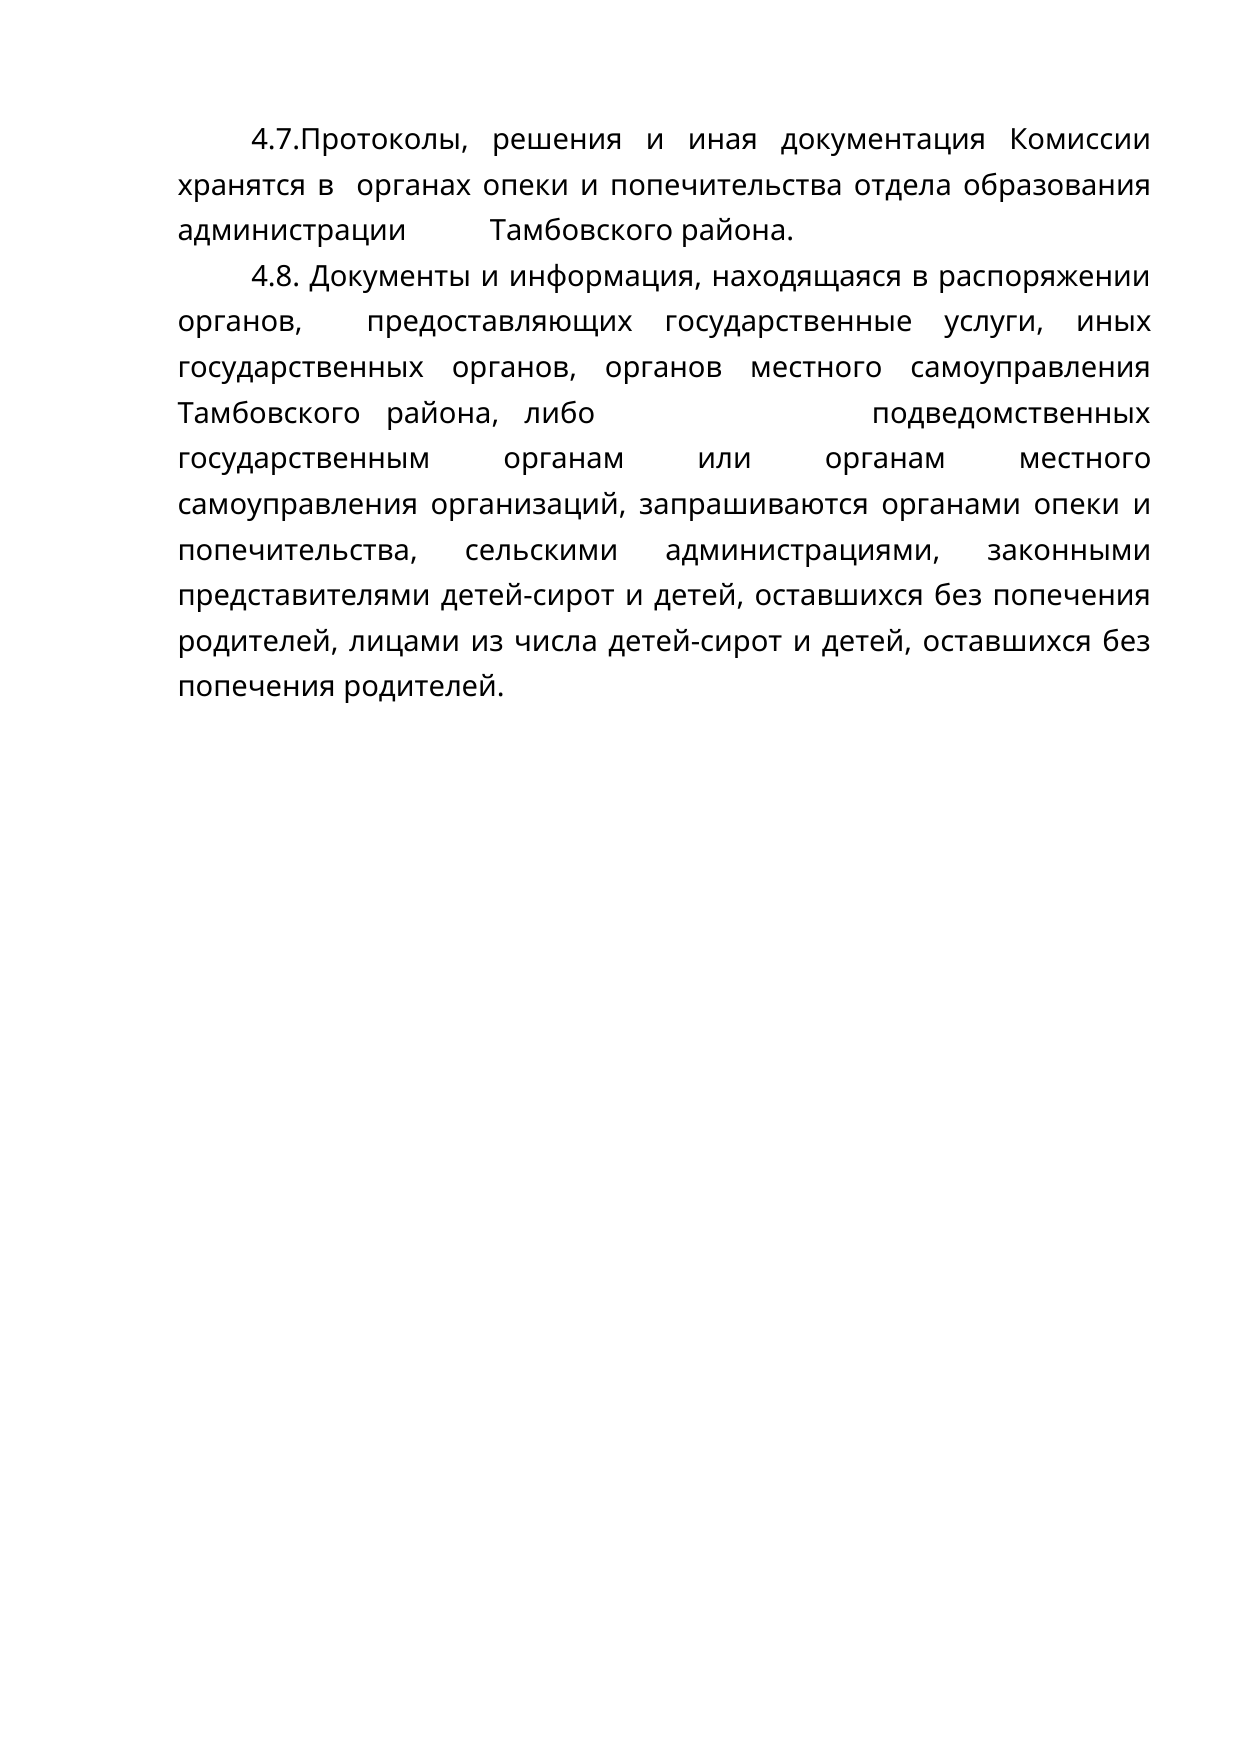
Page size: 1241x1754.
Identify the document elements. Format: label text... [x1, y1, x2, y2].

text 4.7.Протоколы, решения и иная документация Комиссии хранятся в органах опеки и попечительства отдела образования администрации Тамбовского района. [177, 118, 1152, 249]
text 4.8. Документы и информация, находящаяся в распоряжении органов, предоставляющих государственные услуги, иных государственных органов, органов местного самоуправления Тамбовского района, либо подведомственных государственным органам или органам местного самоуправления организаций, запрашиваются органами опеки и попечительства, сельскими администрациями, законными представителями детей-сирот и детей, оставшихся без попечения родителей, лицами из числа детей-сирот и детей, оставшихся без попечения родителей. [177, 255, 1152, 705]
